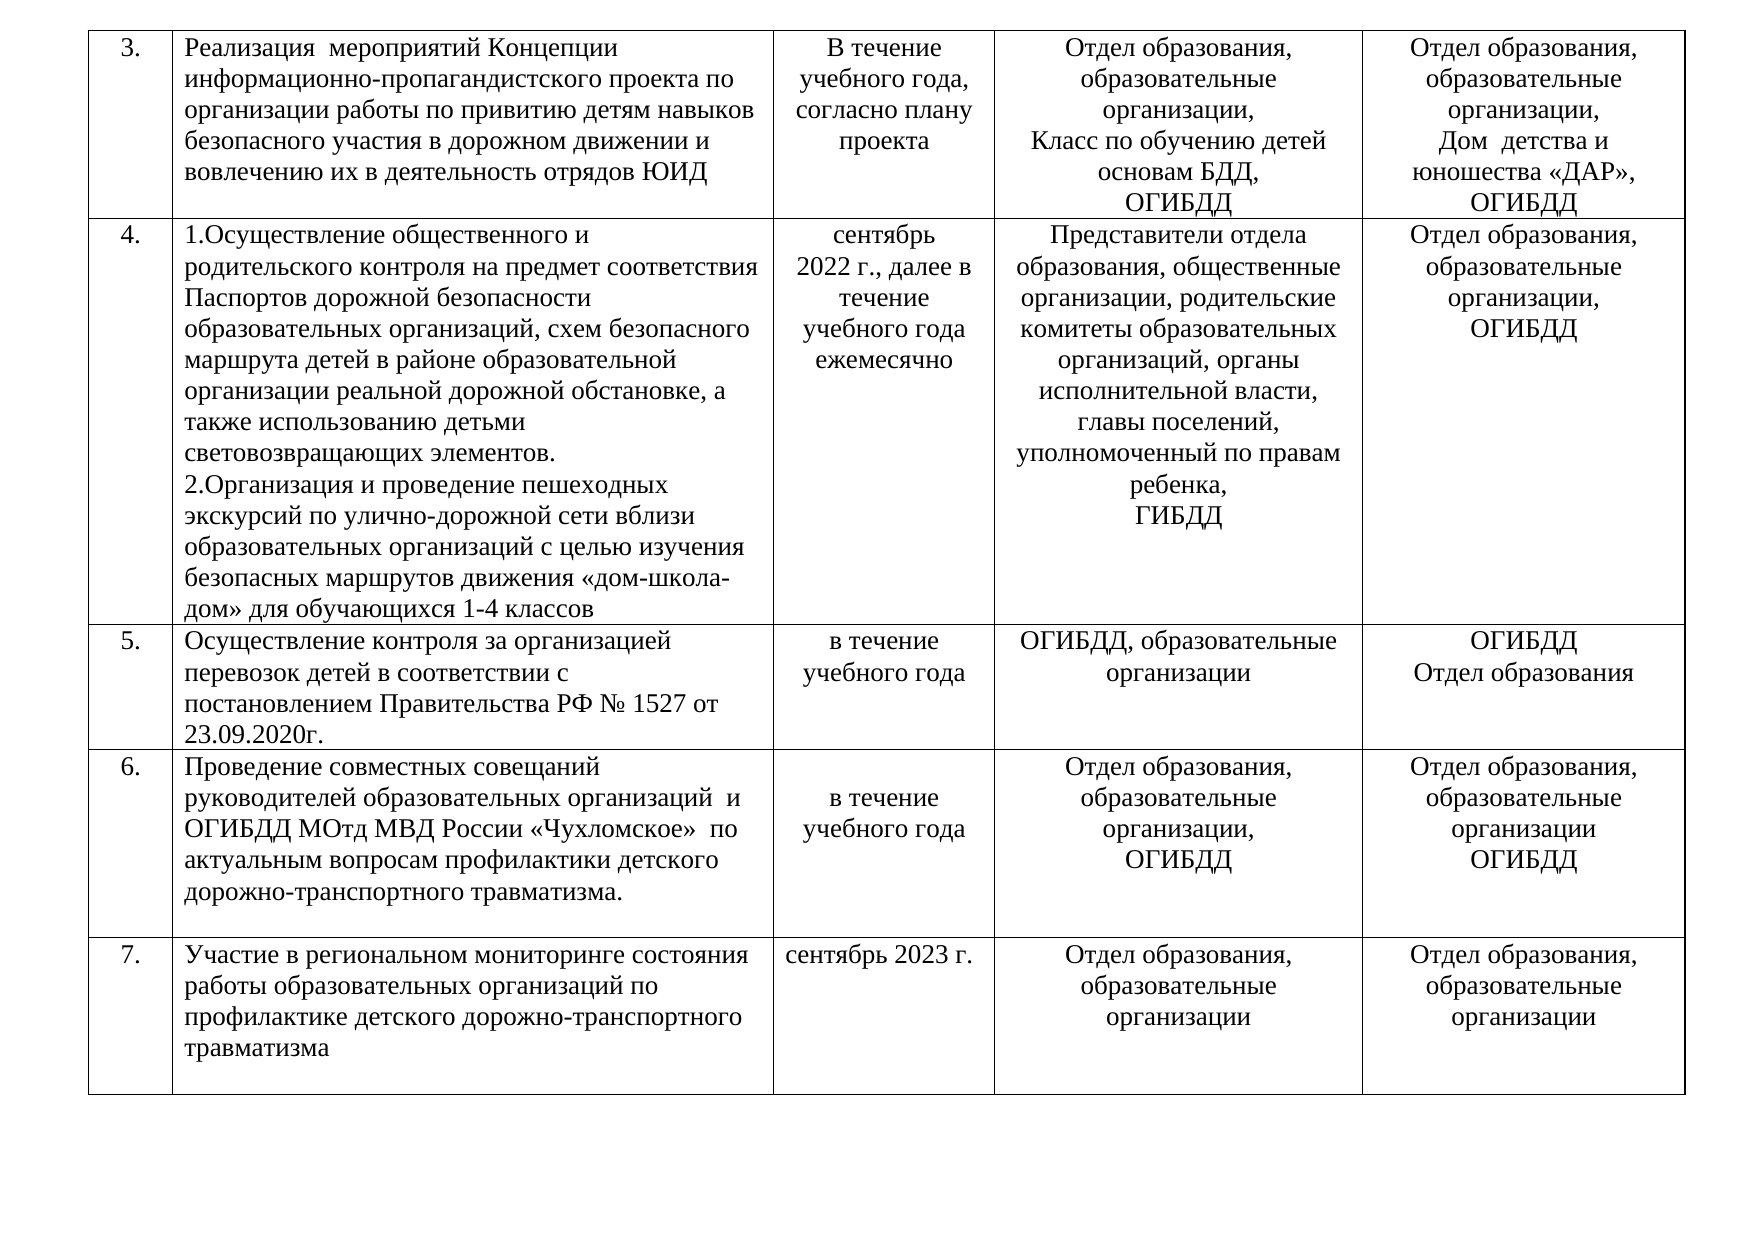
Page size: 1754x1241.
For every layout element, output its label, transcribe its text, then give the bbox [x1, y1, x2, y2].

table_cell 1.Осуществление общественного и родительского контроля на предмет соответствия Паспортов дорожной безопасности образовательных организаций, схем безопасного маршрута детей в районе образовательной организации реальной дорожной обстановке, а также использованию детьми световозвращающих элементов. 2.Организация и проведение пешеходных экскурсий по улично-дорожной сети вблизи образовательных организаций с целью изучения безопасных маршрутов движения «дом-школа-дом» для обучающихся 1-4 классов [173, 219, 773, 623]
table_cell Проведение совместных совещаний руководителей образовательных организаций и ОГИБДД МОтд МВД России «Чухломское» по актуальным вопросам профилактики детского дорожно-транспортного травматизма. [173, 750, 773, 937]
table_cell в течение учебного года [774, 750, 994, 937]
table_cell Отдел образования, образовательные организации, Дом детства и юношества «ДАР», ОГИБДД [1363, 31, 1684, 217]
table_cell в течение учебного года [774, 625, 994, 749]
table_cell Отдел образования, образовательные организации [1363, 938, 1684, 1094]
table_cell 3. [89, 31, 172, 217]
table_cell Участие в региональном мониторинге состояния работы образовательных организаций по профилактике детского дорожно-транспортного травматизма [173, 938, 773, 1094]
table_cell Осуществление контроля за организацией перевозок детей в соответствии с постановлением Правительства РФ № 1527 от 23.09.2020г. [173, 625, 773, 749]
table_cell Представители отдела образования, общественные организации, родительские комитеты образовательных организаций, органы исполнительной власти, главы поселений, уполномоченный по правам ребенка, ГИБДД [995, 219, 1362, 623]
table_cell 7. [89, 938, 172, 1094]
table_cell ОГИБДД Отдел образования [1363, 625, 1684, 749]
table_cell Реализация мероприятий Концепции информационно-пропагандистского проекта по организации работы по привитию детям навыков безопасного участия в дорожном движении и вовлечению их в деятельность отрядов ЮИД [173, 31, 773, 217]
table_cell Отдел образования, образовательные организации, ОГИБДД [1363, 219, 1684, 623]
table_cell Отдел образования, образовательные организации ОГИБДД [1363, 750, 1684, 937]
table_cell 4. [89, 219, 172, 623]
table_cell 6. [89, 750, 172, 937]
table_cell сентябрь 2023 г. [774, 938, 994, 1094]
table_cell Отдел образования, образовательные организации, Класс по обучению детей основам БДД, ОГИБДД [995, 31, 1362, 217]
table_cell ОГИБДД, образовательные организации [995, 625, 1362, 749]
table_cell Отдел образования, образовательные организации [995, 938, 1362, 1094]
table_cell Отдел образования, образовательные организации, ОГИБДД [995, 750, 1362, 937]
table_cell 5. [89, 625, 172, 749]
table_cell сентябрь 2022 г., далее в течение учебного года ежемесячно [774, 219, 994, 623]
table_cell В течение учебного года, согласно плану проекта [774, 31, 994, 217]
